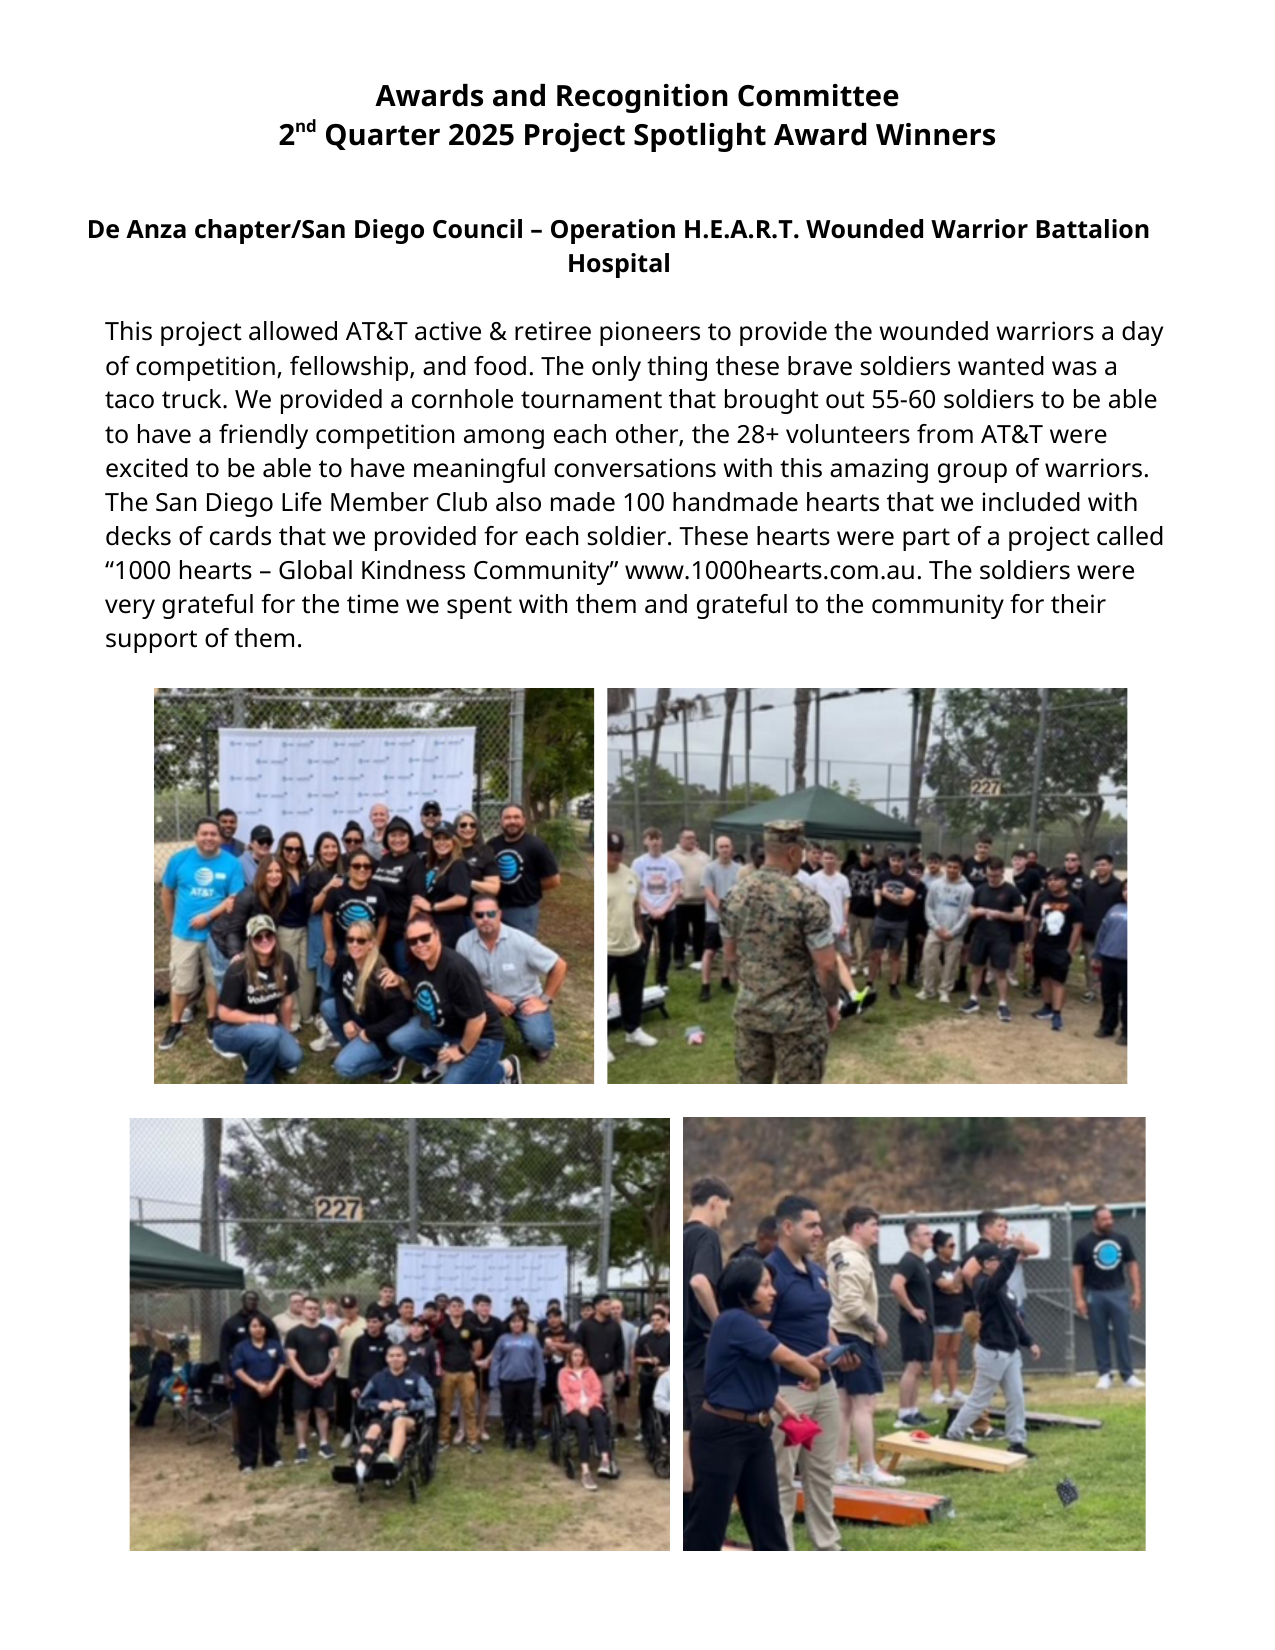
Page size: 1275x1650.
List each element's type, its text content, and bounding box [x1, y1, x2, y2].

picture [154, 688, 595, 1084]
picture [129, 1118, 670, 1551]
text 2nd Quarter 2025 Project Spotlight Award Winners [105, 115, 1170, 154]
picture [607, 688, 1128, 1084]
text De Anza chapter/San Diego Council – Operation H.E.A.R.T. Wounded Warrior Battalion Hospital [67, 212, 1170, 280]
text This project allowed AT&T active & retiree pioneers to provide the wounded warriors a day of competition, fellowship, and food. The only thing these brave soldiers wanted was a taco truck. We provided a cornhole tournament that brought out 55-60 soldiers to be able to have a friendly competition among each other, the 28+ volunteers from AT&T were excited to be able to have meaningful conversations with this amazing group of warriors. The San Diego Life Member Club also made 100 handmade hearts that we included with decks of cards that we provided for each soldier. These hearts were part of a project called “1000 hearts – Global Kindness Community” www.1000hearts.com.au. The soldiers were very grateful for the time we spent with them and grateful to the community for their support of them. [105, 314, 1170, 655]
text Awards and Recognition Committee [105, 75, 1170, 115]
picture [683, 1117, 1146, 1551]
